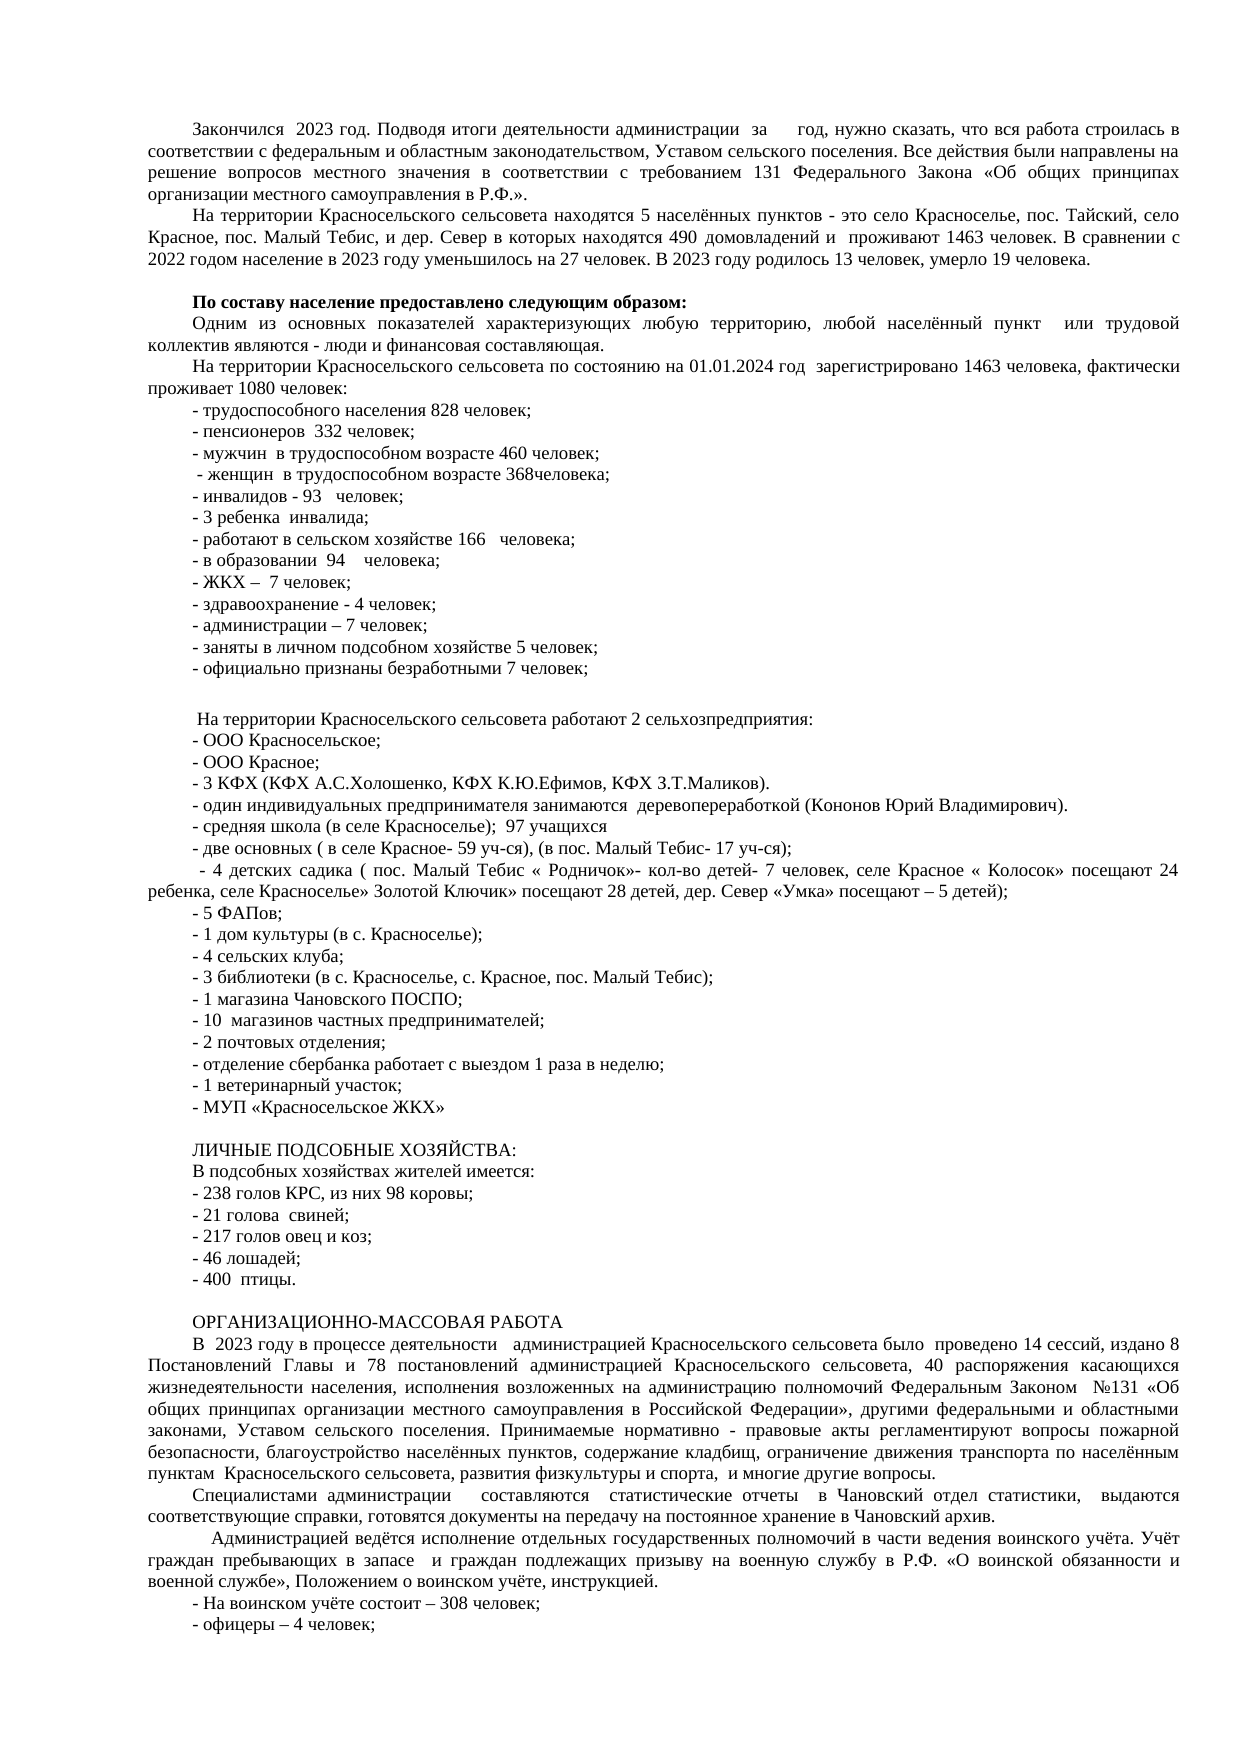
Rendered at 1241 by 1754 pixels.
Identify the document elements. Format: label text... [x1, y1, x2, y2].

text - официально признаны безработными 7 человек; [148, 657, 1181, 679]
text - в образовании 94 человека; [148, 549, 1181, 571]
text - администрации – 7 человек; [148, 614, 1181, 636]
text - 400 птицы. [148, 1268, 1181, 1290]
text - трудоспособного населения 828 человек; [148, 398, 1181, 420]
text - ЖКХ – 7 человек; [148, 571, 1181, 592]
text На территории Красносельского сельсовета по состоянию на 01.01.2024 год зарегистрировано 1463 человека, фактически проживает 1080 человек: [148, 355, 1181, 398]
text Администрацией ведётся исполнение отдельных государственных полномочий в части ведения воинского учёта. Учёт граждан пребывающих в запасе и граждан подлежащих призыву на военную службу в Р.Ф. «О воинской обязанности и военной службе», Положением о воинском учёте, инструкцией. [148, 1527, 1181, 1592]
text - 3 библиотеки (в с. Красноселье, с. Красное, пос. Малый Тебис); [148, 966, 1181, 988]
text - 4 сельских клуба; [148, 945, 1181, 966]
text - один индивидуальных предпринимателя занимаются деревопереработкой (Кононов Юрий Владимирович). [148, 794, 1181, 815]
text - две основных ( в селе Красное- 59 уч-ся), (в пос. Малый Тебис- 17 уч-ся); [148, 837, 1181, 858]
text - 1 дом культуры (в с. Красноселье); [148, 923, 1181, 945]
text - 238 голов КРС, из них 98 коровы; [148, 1182, 1181, 1203]
text Закончился 2023 год. Подводя итоги деятельности администрации за год, нужно сказать, что вся работа строилась в соответствии с федеральным и областным законодательством, Уставом сельского поселения. Все действия были направлены на решение вопросов местного значения в соответствии с требованием 131 Федерального Закона «Об общих принципах организации местного самоуправления в Р.Ф.». [148, 118, 1181, 204]
text ЛИЧНЫЕ ПОДСОБНЫЕ ХОЗЯЙСТВА: [148, 1139, 1181, 1160]
text В 2023 году в процессе деятельности администрацией Красносельского сельсовета было проведено 14 сессий, издано 8 Постановлений Главы и 78 постановлений администрацией Красносельского сельсовета, 40 распоряжения касающихся жизнедеятельности населения, исполнения возложенных на администрацию полномочий Федеральным Законом №131 «Об общих принципах организации местного самоуправления в Российской Федерации», другими федеральными и областными законами, Уставом сельского поселения. Принимаемые нормативно - правовые акты регламентируют вопросы пожарной безопасности, благоустройство населённых пунктов, содержание кладбищ, ограничение движения транспорта по населённым пунктам Красносельского сельсовета, развития физкультуры и спорта, и многие другие вопросы. [148, 1333, 1181, 1484]
text - 2 почтовых отделения; [148, 1031, 1181, 1052]
text - инвалидов - 93 человек; [148, 485, 1181, 506]
text - На воинском учёте состоит – 308 человек; [148, 1592, 1181, 1613]
text По составу население предоставлено следующим образом: [148, 291, 1181, 312]
text На территории Красносельского сельсовета находятся 5 населённых пунктов - это село Красноселье, пос. Тайский, село Красное, пос. Малый Тебис, и дер. Север в которых находятся 490 домовладений и проживают 1463 человек. В сравнении с 2022 годом население в 2023 году уменьшилось на 27 человек. В 2023 году родилось 13 человек, умерло 19 человека. [148, 204, 1181, 269]
text Одним из основных показателей характеризующих любую территорию, любой населённый пункт или трудовой коллектив являются - люди и финансовая составляющая. [148, 312, 1181, 355]
text В подсобных хозяйствах жителей имеется: [148, 1160, 1181, 1182]
text - офицеры – 4 человек; [148, 1613, 1181, 1635]
text - 1 магазина Чановского ПОСПО; [148, 988, 1181, 1009]
text - пенсионеров 332 человек; [148, 420, 1181, 442]
text - 4 детских садика ( пос. Малый Тебис « Родничок»- кол-во детей- 7 человек, селе Красное « Колосок» посещают 24 ребенка, селе Красноселье» Золотой Ключик» посещают 28 детей, дер. Север «Умка» посещают – 5 детей); [148, 858, 1181, 902]
text ОРГАНИЗАЦИОННО-МАССОВАЯ РАБОТА [148, 1311, 1181, 1333]
text - 10 магазинов частных предпринимателей; [148, 1009, 1181, 1031]
text - 217 голов овец и коз; [148, 1225, 1181, 1247]
text - отделение сбербанка работает с выездом 1 раза в неделю; [148, 1052, 1181, 1074]
text - заняты в личном подсобном хозяйстве 5 человек; [148, 636, 1181, 657]
text - ООО Красное; [148, 751, 1181, 772]
text - 21 голова свиней; [148, 1203, 1181, 1225]
text - ООО Красносельское; [148, 729, 1181, 751]
text - 3 КФХ (КФХ А.С.Холошенко, КФХ К.Ю.Ефимов, КФХ З.Т.Маликов). [148, 772, 1181, 794]
text - 1 ветеринарный участок; [148, 1074, 1181, 1096]
text На территории Красносельского сельсовета работают 2 сельхозпредприятия: [148, 707, 1181, 729]
text - здравоохранение - 4 человек; [148, 592, 1181, 614]
text - мужчин в трудоспособном возрасте 460 человек; [148, 442, 1181, 463]
text - 5 ФАПов; [148, 902, 1181, 923]
text - женщин в трудоспособном возрасте 368человека; [148, 463, 1181, 485]
text Специалистами администрации составляются статистические отчеты в Чановский отдел статистики, выдаются соответствующие справки, готовятся документы на передачу на постоянное хранение в Чановский архив. [148, 1484, 1181, 1527]
text - работают в сельском хозяйстве 166 человека; [148, 528, 1181, 549]
text - 3 ребенка инвалида; [148, 506, 1181, 528]
text - средняя школа (в селе Красноселье); 97 учащихся [148, 815, 1181, 837]
text - 46 лошадей; [148, 1247, 1181, 1268]
text - МУП «Красносельское ЖКХ» [148, 1096, 1181, 1117]
